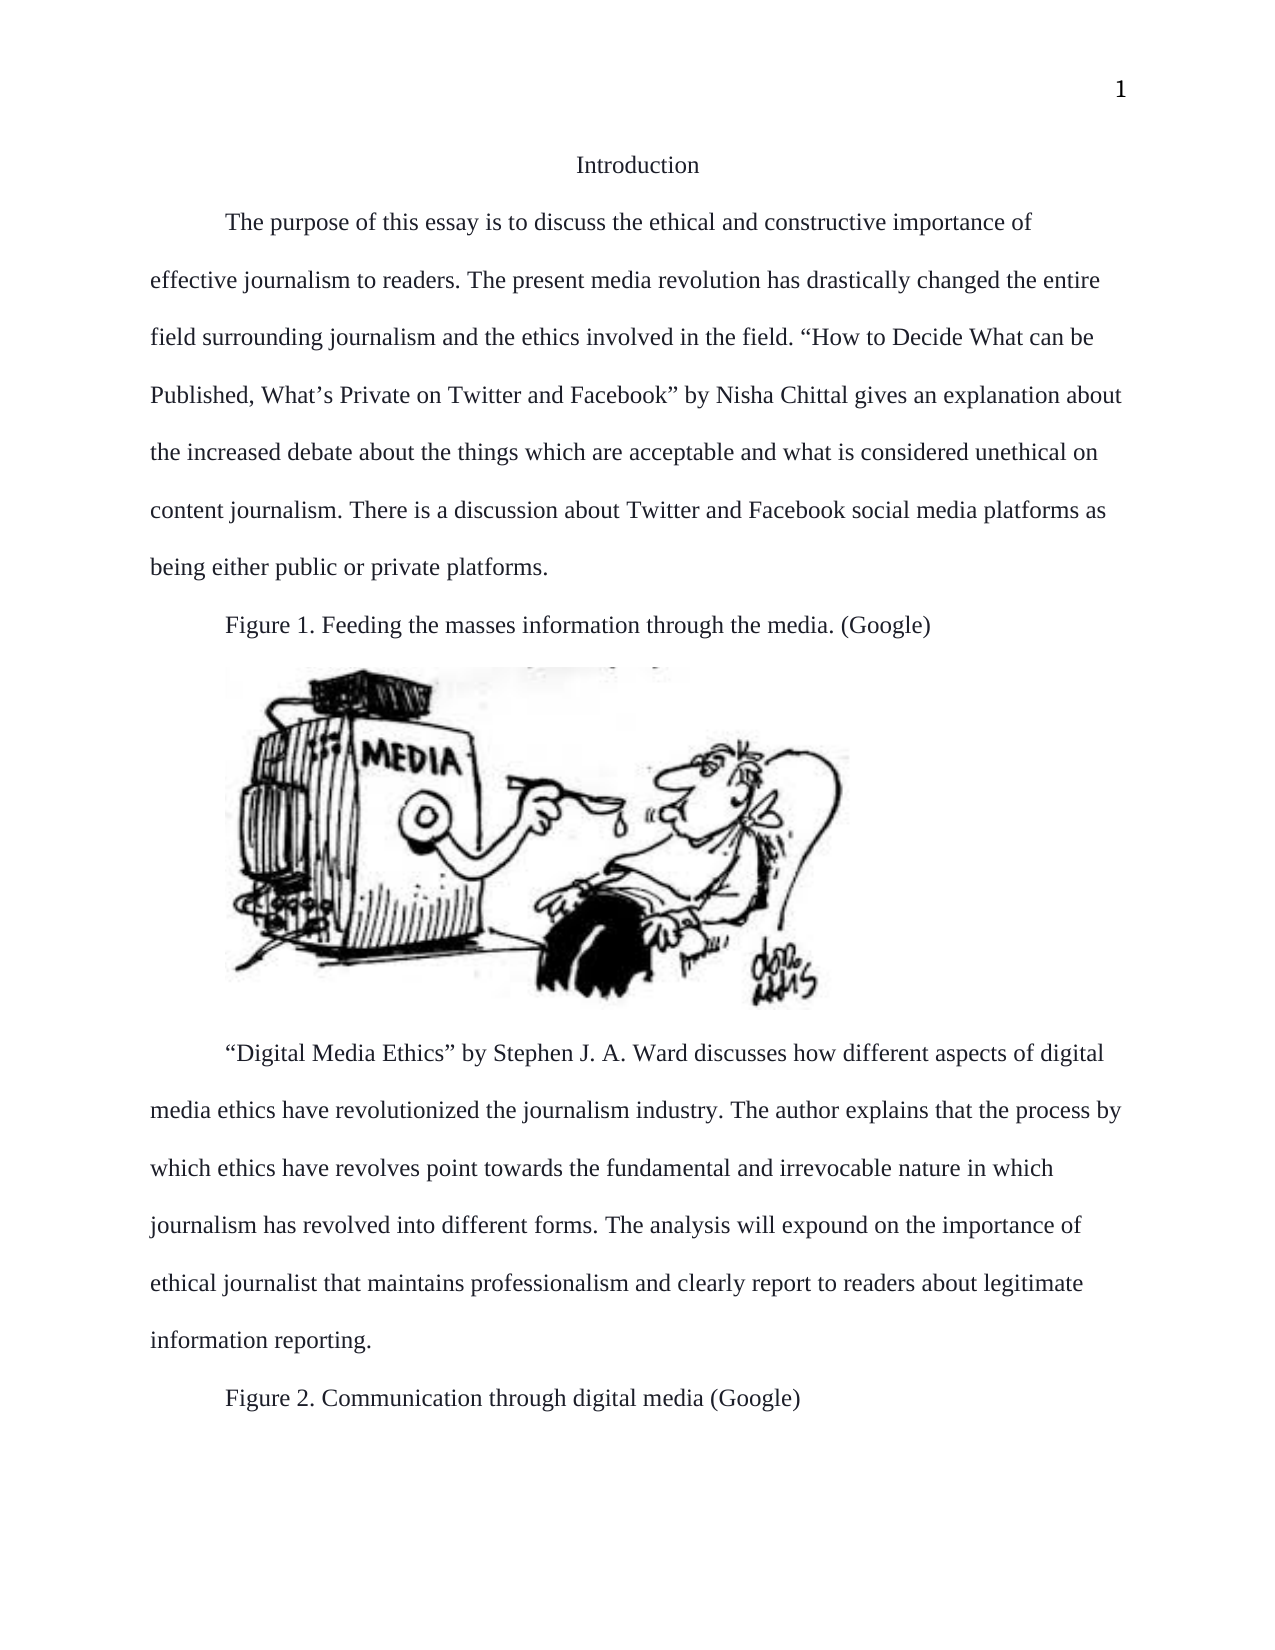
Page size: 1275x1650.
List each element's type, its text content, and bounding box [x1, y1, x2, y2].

text Figure 2. Communication through digital media (Google) [150, 1383, 1125, 1412]
text “Digital Media Ethics” by Stephen J. A. Ward discusses how different aspects of digital media ethics have revolutionized the journalism industry. The author explains that the process by which ethics have revolves point towards the fundamental and irrevocable nature in which journalism has revolved into different forms. The analysis will expound on the importance of ethical journalist that maintains professionalism and clearly report to readers about legitimate information reporting. [150, 1038, 1125, 1354]
text The purpose of this essay is to discuss the ethical and constructive importance of effective journalism to readers. The present media revolution has drastically changed the entire field surrounding journalism and the ethics involved in the field. “How to Decide What can be Published, What’s Private on Twitter and Facebook” by Nisha Chittal gives an explanation about the increased debate about the things which are acceptable and what is considered unethical on content journalism. There is a discussion about Twitter and Facebook social media platforms as being either public or private platforms. [150, 207, 1125, 581]
picture [225, 667, 872, 1010]
text Introduction [150, 150, 1125, 179]
text Figure 1. Feeding the masses information through the media. (Google) [150, 610, 1125, 639]
